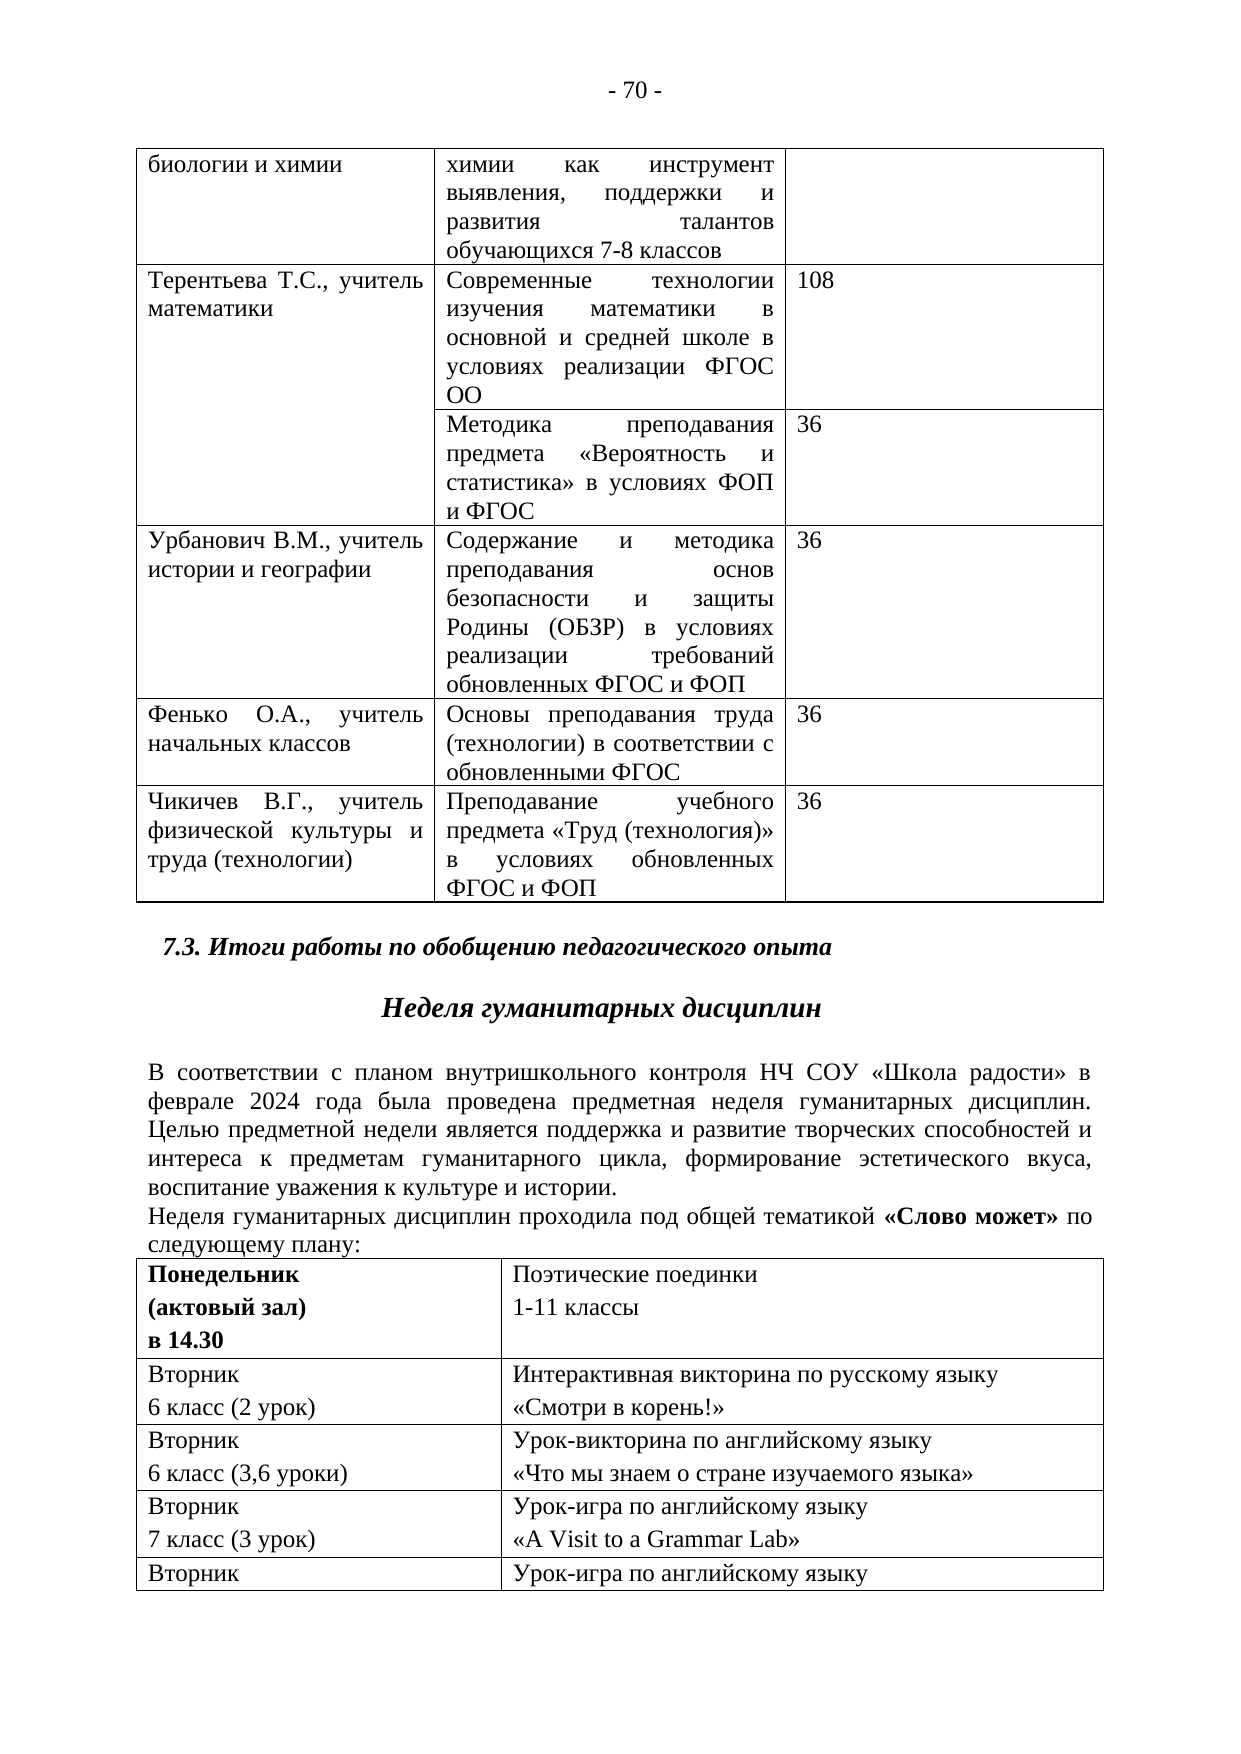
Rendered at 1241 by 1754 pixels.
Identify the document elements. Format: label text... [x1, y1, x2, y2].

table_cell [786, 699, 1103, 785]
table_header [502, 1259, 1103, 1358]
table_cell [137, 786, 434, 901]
text Неделя гуманитарных дисциплин [148, 990, 1056, 1023]
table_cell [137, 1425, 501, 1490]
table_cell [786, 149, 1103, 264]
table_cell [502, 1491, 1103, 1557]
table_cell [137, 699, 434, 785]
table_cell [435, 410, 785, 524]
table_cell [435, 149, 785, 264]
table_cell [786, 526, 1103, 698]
text Неделя гуманитарных дисциплин проходила под общей тематикой «Слово может» по следующему плану: [148, 1201, 1092, 1258]
subtitle 7.3. Итоги работы по обобщению педагогического опыта [162, 931, 1092, 961]
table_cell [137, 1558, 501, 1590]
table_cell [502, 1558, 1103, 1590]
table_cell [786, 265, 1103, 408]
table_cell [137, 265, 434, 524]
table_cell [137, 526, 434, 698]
text В соответствии с планом внутришкольного контроля НЧ СОУ «Школа радости» в феврале 2024 года была проведена предметная неделя гуманитарных дисциплин. Целью предметной недели является поддержка и развитие творческих способностей и интереса к предметам гуманитарного цикла, формирование эстетического вкуса, воспитание уважения к культуре и истории. [148, 1057, 1092, 1201]
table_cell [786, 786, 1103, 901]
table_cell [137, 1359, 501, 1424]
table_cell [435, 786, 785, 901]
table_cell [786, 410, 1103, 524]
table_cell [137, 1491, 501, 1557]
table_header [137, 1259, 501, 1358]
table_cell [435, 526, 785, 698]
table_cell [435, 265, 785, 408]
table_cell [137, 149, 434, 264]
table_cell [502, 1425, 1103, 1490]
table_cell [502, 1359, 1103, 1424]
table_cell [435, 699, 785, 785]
